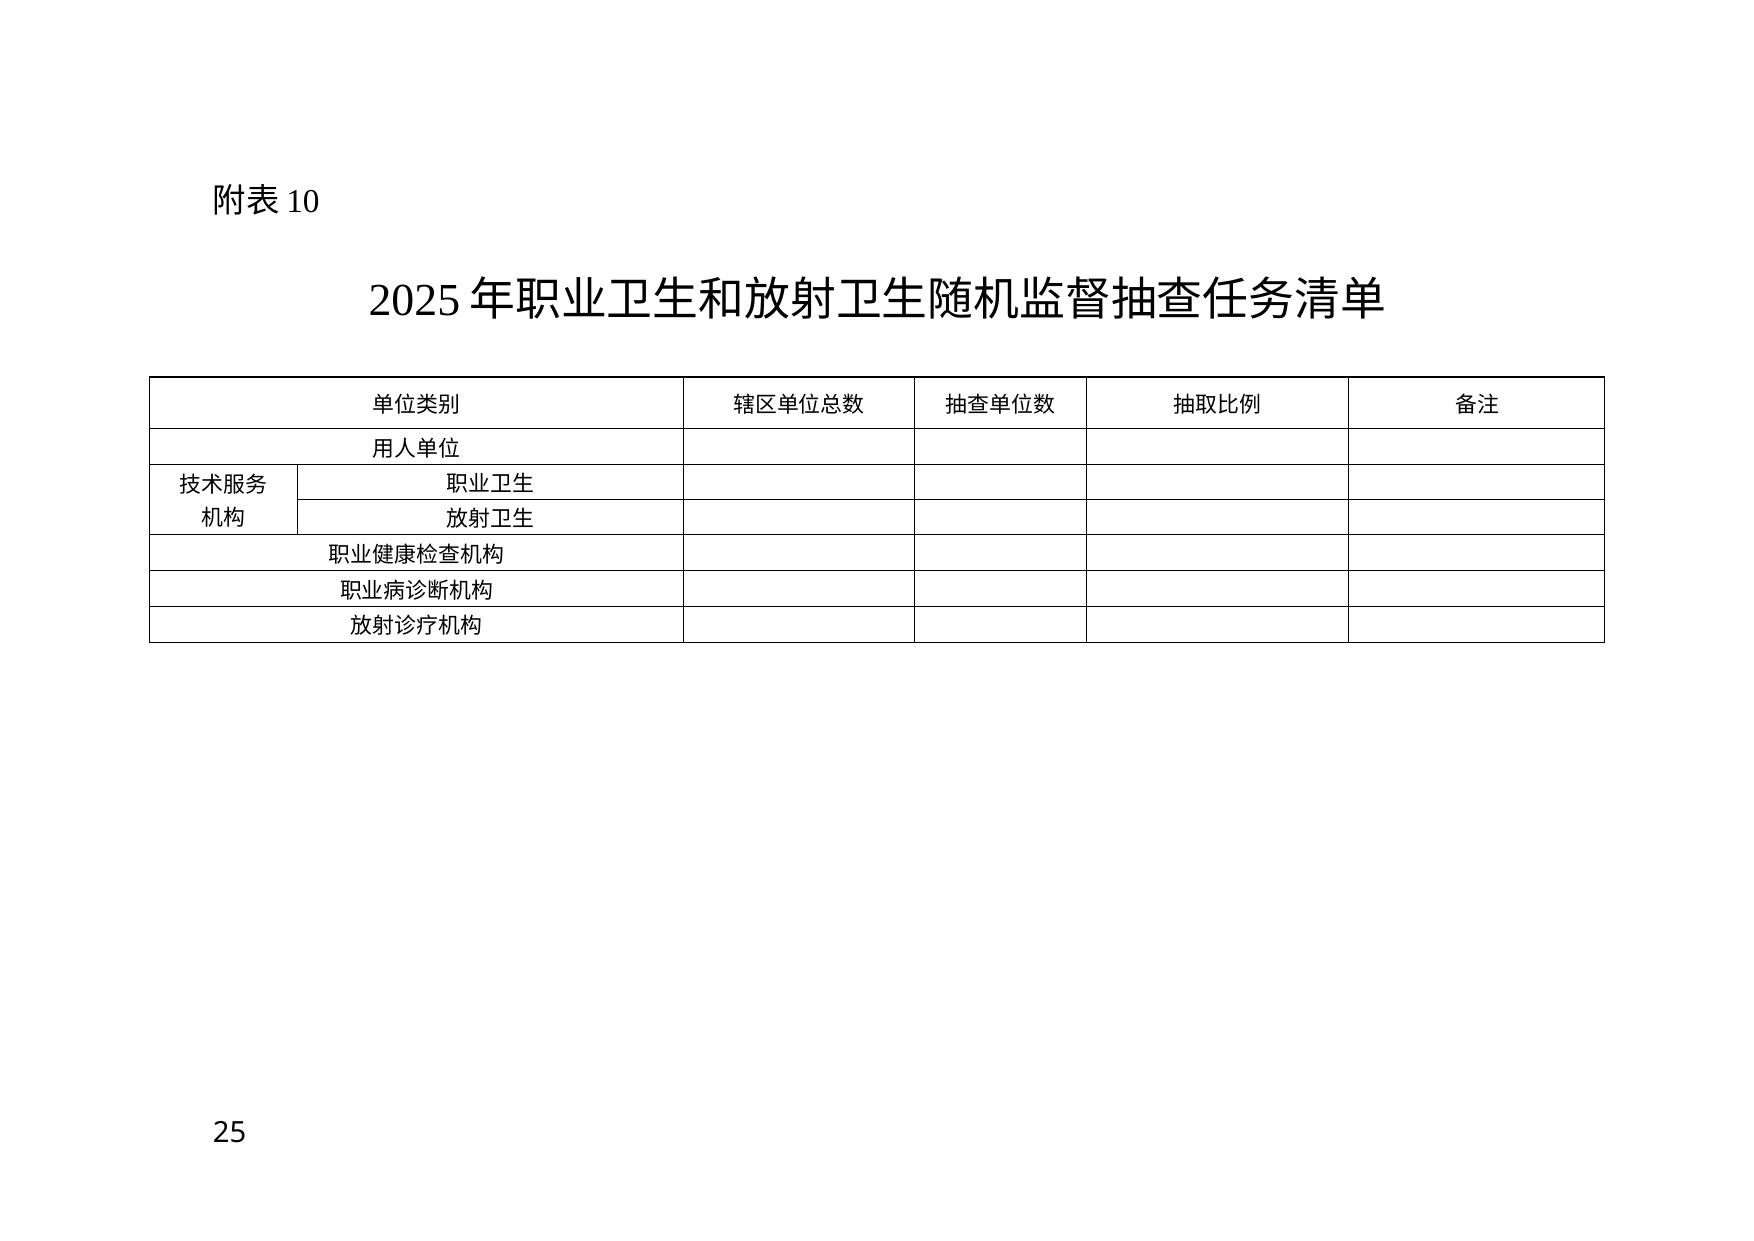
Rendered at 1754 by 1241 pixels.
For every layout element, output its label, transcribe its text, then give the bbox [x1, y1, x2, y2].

table_cell [1349, 535, 1604, 570]
table_cell 职业卫生 [298, 465, 683, 499]
table_cell [684, 465, 914, 499]
table_cell 放射诊疗机构 [150, 607, 683, 642]
text 2025年职业卫生和放射卫生随机监督抽查任务清单 [213, 246, 1541, 344]
table_cell 技术服务 机构 [150, 465, 297, 534]
table_cell [1087, 500, 1348, 534]
table_header 辖区单位总数 [684, 378, 914, 428]
table_cell [684, 429, 914, 464]
table_header 抽取比例 [1087, 378, 1348, 428]
table_cell [684, 535, 914, 570]
table_cell [1087, 571, 1348, 606]
table_cell [1349, 571, 1604, 606]
table_cell [1087, 465, 1348, 499]
table_cell [915, 429, 1086, 464]
table_header 单位类别 [150, 378, 683, 428]
table_cell [684, 607, 914, 642]
table_cell [1349, 465, 1604, 499]
table_cell [1349, 429, 1604, 464]
table_cell 用人单位 [150, 429, 683, 464]
text 附表10 [213, 165, 1541, 230]
table_cell [915, 535, 1086, 570]
table_cell [1349, 500, 1604, 534]
table_cell 职业病诊断机构 [150, 571, 683, 606]
table_cell [1349, 607, 1604, 642]
table_cell [915, 465, 1086, 499]
table_cell 职业健康检查机构 [150, 535, 683, 570]
table_cell 放射卫生 [298, 500, 683, 534]
table_cell [1087, 535, 1348, 570]
table_header 备注 [1349, 378, 1604, 428]
table_cell [915, 500, 1086, 534]
table_cell [915, 607, 1086, 642]
table_cell [684, 500, 914, 534]
table_cell [1087, 607, 1348, 642]
table_cell [915, 571, 1086, 606]
table_cell [1087, 429, 1348, 464]
table_cell [684, 571, 914, 606]
table_header 抽查单位数 [915, 378, 1086, 428]
